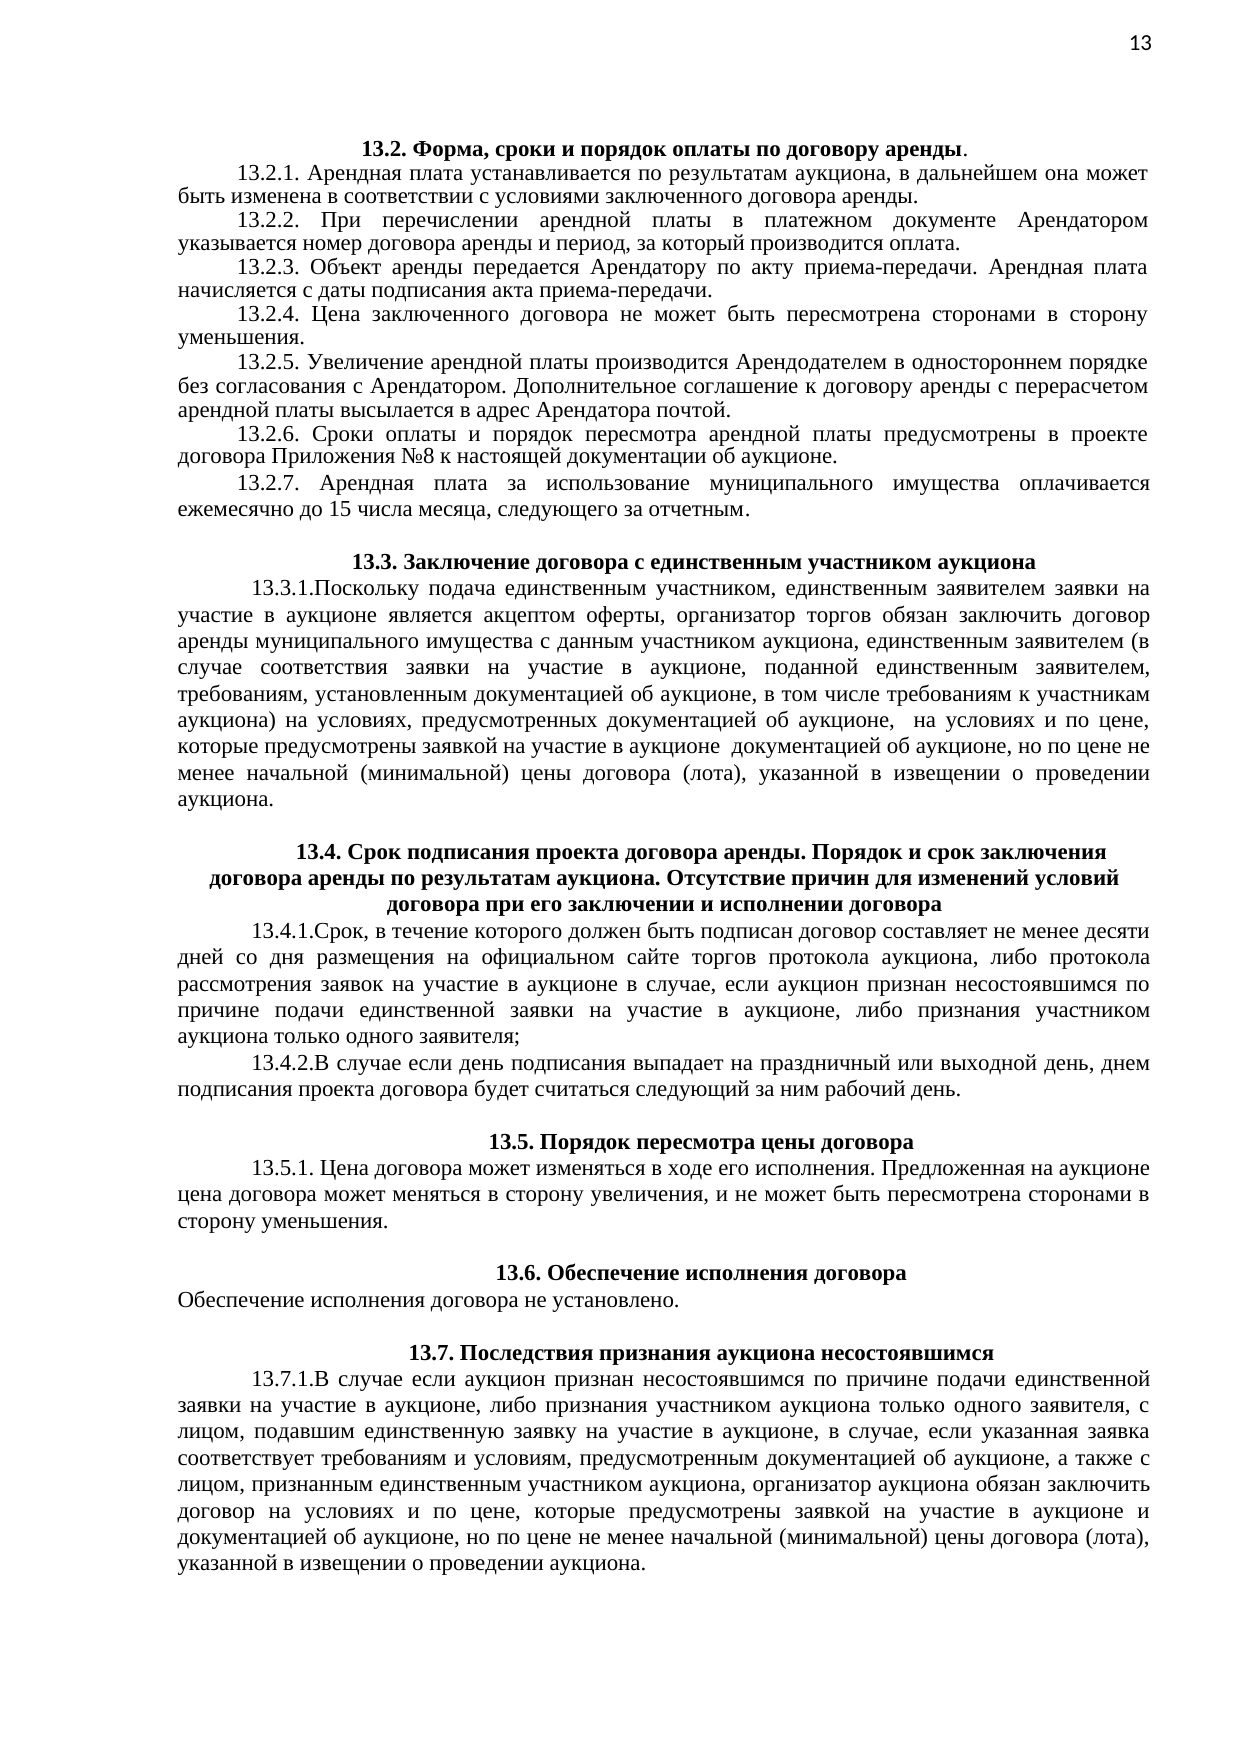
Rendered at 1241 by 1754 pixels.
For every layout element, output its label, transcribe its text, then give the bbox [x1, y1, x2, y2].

text 13.3.1.Поскольку подача единственным участником, единственным заявителем заявки на участие в аукционе является акцептом оферты, организатор торгов обязан заключить договор аренды муниципального имущества с данным участником аукциона, единственным заявителем (в случае соответствия заявки на участие в аукционе, поданной единственным заявителем, требованиям, установленным документацией об аукционе, в том числе требованиям к участникам аукциона) на условиях, предусмотренных документацией об аукционе, на условиях и по цене, которые предусмотрены заявкой на участие в аукционе документацией об аукционе, но по цене не менее начальной (минимальной) цены договора (лота), указанной в извещении о проведении аукциона. [177, 574, 1152, 811]
text 13.4. Срок подписания проекта договора аренды. Порядок и срок заключения договора аренды по результатам аукциона. Отсутствие причин для изменений условий договора при его заключении и исполнении договора [177, 838, 1152, 917]
text 13.2.2. При перечислении арендной платы в платежном документе Арендатором указывается номер договора аренды и период, за который производится оплата. [178, 208, 1149, 256]
text 13.2.3. Объект аренды передается Арендатору по акту приема-передачи. Арендная плата начисляется с даты подписания акта приема-передачи. [178, 256, 1149, 303]
text 13.7.1.В случае если аукцион признан несостоявшимся по причине подачи единственной заявки на участие в аукционе, либо признания участником аукциона только одного заявителя, с лицом, подавшим единственную заявку на участие в аукционе, в случае, если указанная заявка соответствует требованиям и условиям, предусмотренным документацией об аукционе, а также с лицом, признанным единственным участником аукциона, организатор аукциона обязан заключить договор на условиях и по цене, которые предусмотрены заявкой на участие в аукционе и документацией об аукционе, но по цене не менее начальной (минимальной) цены договора (лота), указанной в извещении о проведении аукциона. [177, 1365, 1152, 1576]
text 13.5. Порядок пересмотра цены договора [177, 1128, 1152, 1154]
text 13.2.4. Цена заключенного договора не может быть пересмотрена сторонами в сторону уменьшения. [178, 303, 1149, 350]
text 13.2.1. Арендная плата устанавливается по результатам аукциона, в дальнейшем она может быть изменена в соответствии с условиями заключенного договора аренды. [178, 161, 1149, 208]
text 13.4.2.В случае если день подписания выпадает на праздничный или выходной день, днем подписания проекта договора будет считаться следующий за ним рабочий день. [177, 1049, 1152, 1101]
text 13.2.7. Арендная плата за использование муниципального имущества оплачивается ежемесячно до 15 числа месяца, следующего за отчетным. [177, 469, 1152, 522]
text Обеспечение исполнения договора не установлено. [177, 1286, 1152, 1312]
text 13.2. Форма, сроки и порядок оплаты по договору аренды. [177, 135, 1152, 161]
text 13.3. Заключение договора с единственным участником аукциона [177, 548, 1152, 574]
text 13.2.6. Сроки оплаты и порядок пересмотра арендной платы предусмотрены в проекте договора Приложения №8 к настоящей документации об аукционе. [178, 422, 1149, 469]
text 13.7. Последствия признания аукциона несостоявшимся [177, 1338, 1152, 1365]
text 13.2.5. Увеличение арендной платы производится Арендодателем в одностороннем порядке без согласования с Арендатором. Дополнительное соглашение к договору аренды с перерасчетом арендной платы высылается в адрес Арендатора почтой. [178, 350, 1149, 422]
text 13.5.1. Цена договора может изменяться в ходе его исполнения. Предложенная на аукционе цена договора может меняться в сторону увеличения, и не может быть пересмотрена сторонами в сторону уменьшения. [177, 1154, 1152, 1233]
text 13.4.1.Срок, в течение которого должен быть подписан договор составляет не менее десяти дней со дня размещения на официальном сайте торгов протокола аукциона, либо протокола рассмотрения заявок на участие в аукционе в случае, если аукцион признан несостоявшимся по причине подачи единственной заявки на участие в аукционе, либо признания участником аукциона только одного заявителя; [177, 917, 1152, 1049]
text 13.6. Обеспечение исполнения договора [177, 1259, 1152, 1286]
